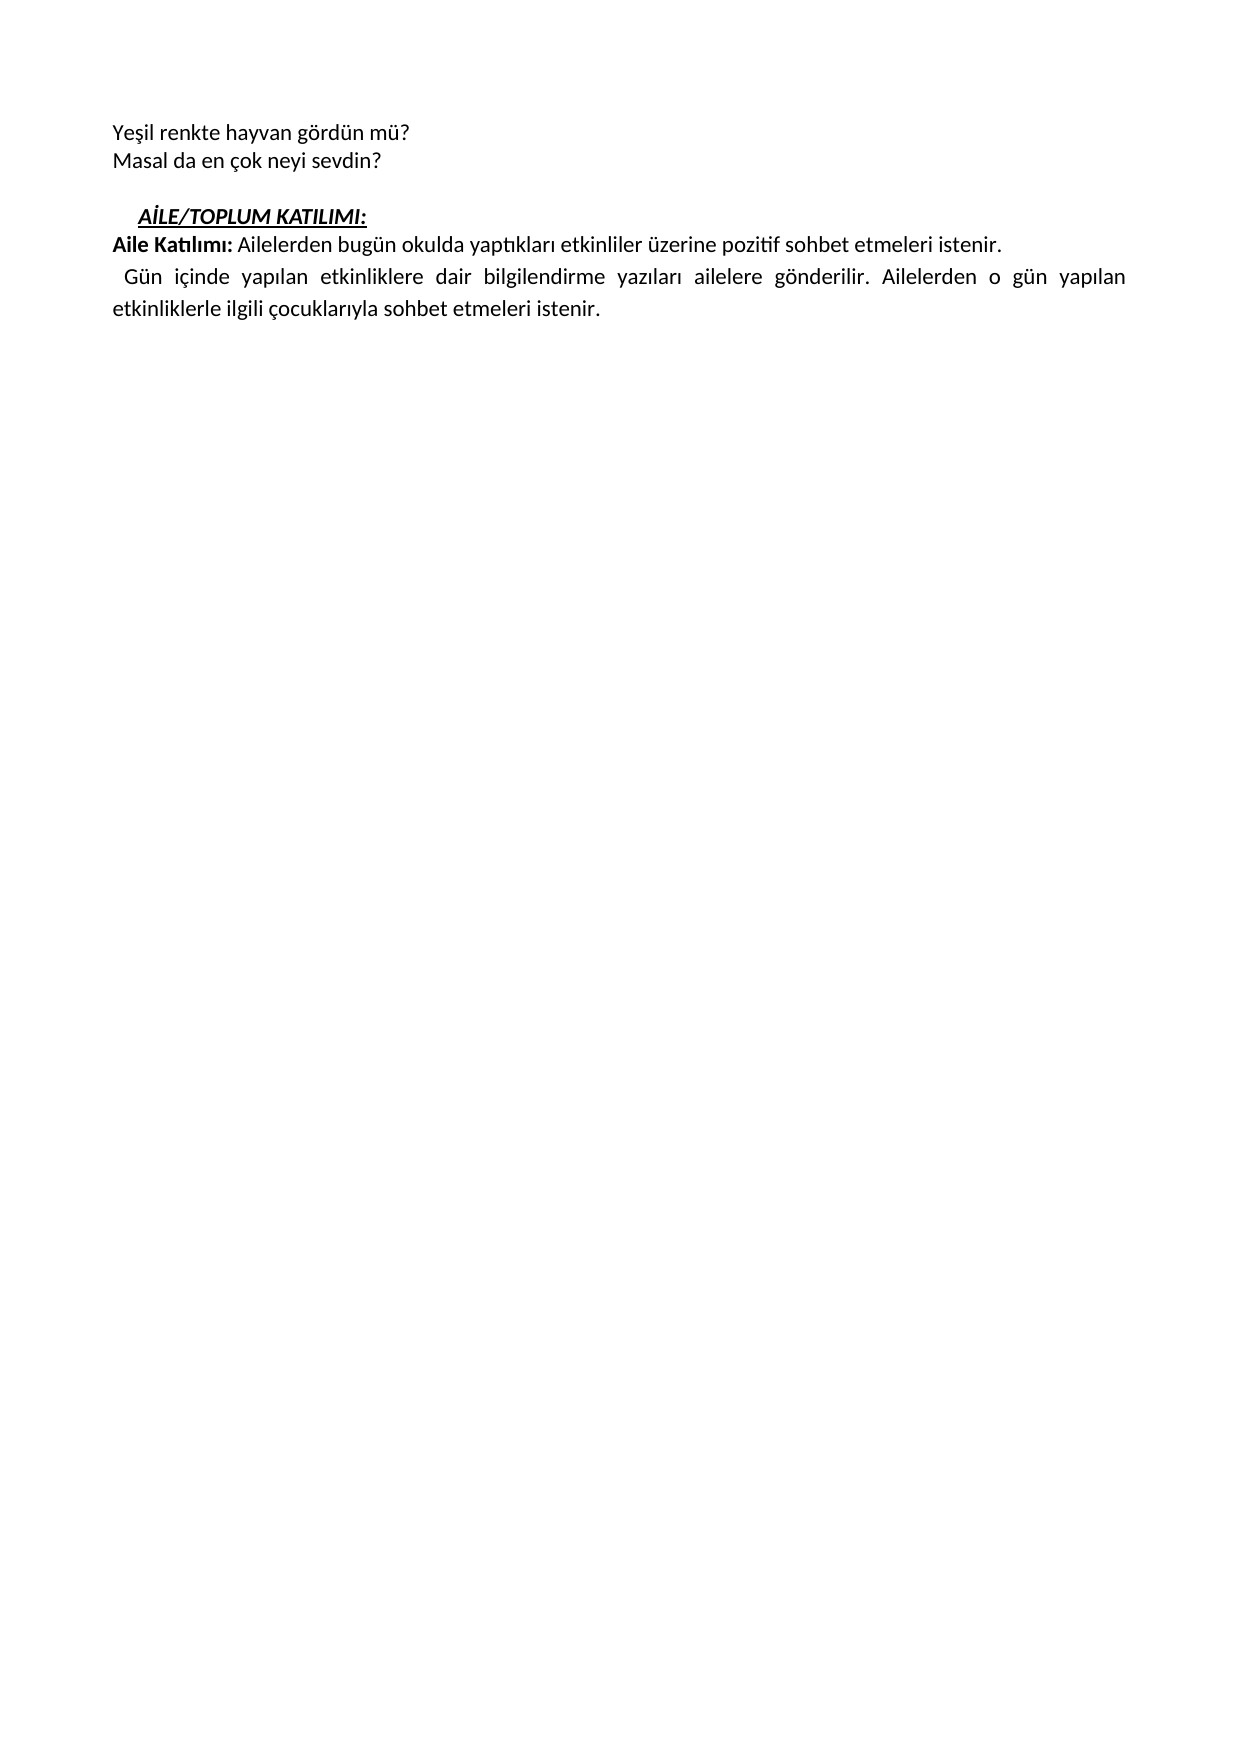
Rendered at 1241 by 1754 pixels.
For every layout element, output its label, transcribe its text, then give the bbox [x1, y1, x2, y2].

text Masal da en çok neyi sevdin? [112, 146, 1128, 174]
text Yeşil renkte hayvan gördün mü? [112, 118, 1128, 146]
text Gün içinde yapılan etkinliklere dair bilgilendirme yazıları ailelere gönderilir. Ailelerden o gün yapılan etkinliklerle ilgili çocuklarıyla sohbet etmeleri istenir. [112, 262, 1128, 323]
text Aile Katılımı: Ailelerden bugün okulda yaptıkları etkinliler üzerine pozitif sohbet etmeleri istenir. [112, 230, 1128, 258]
text AİLE/TOPLUM KATILIMI: [112, 202, 1128, 230]
